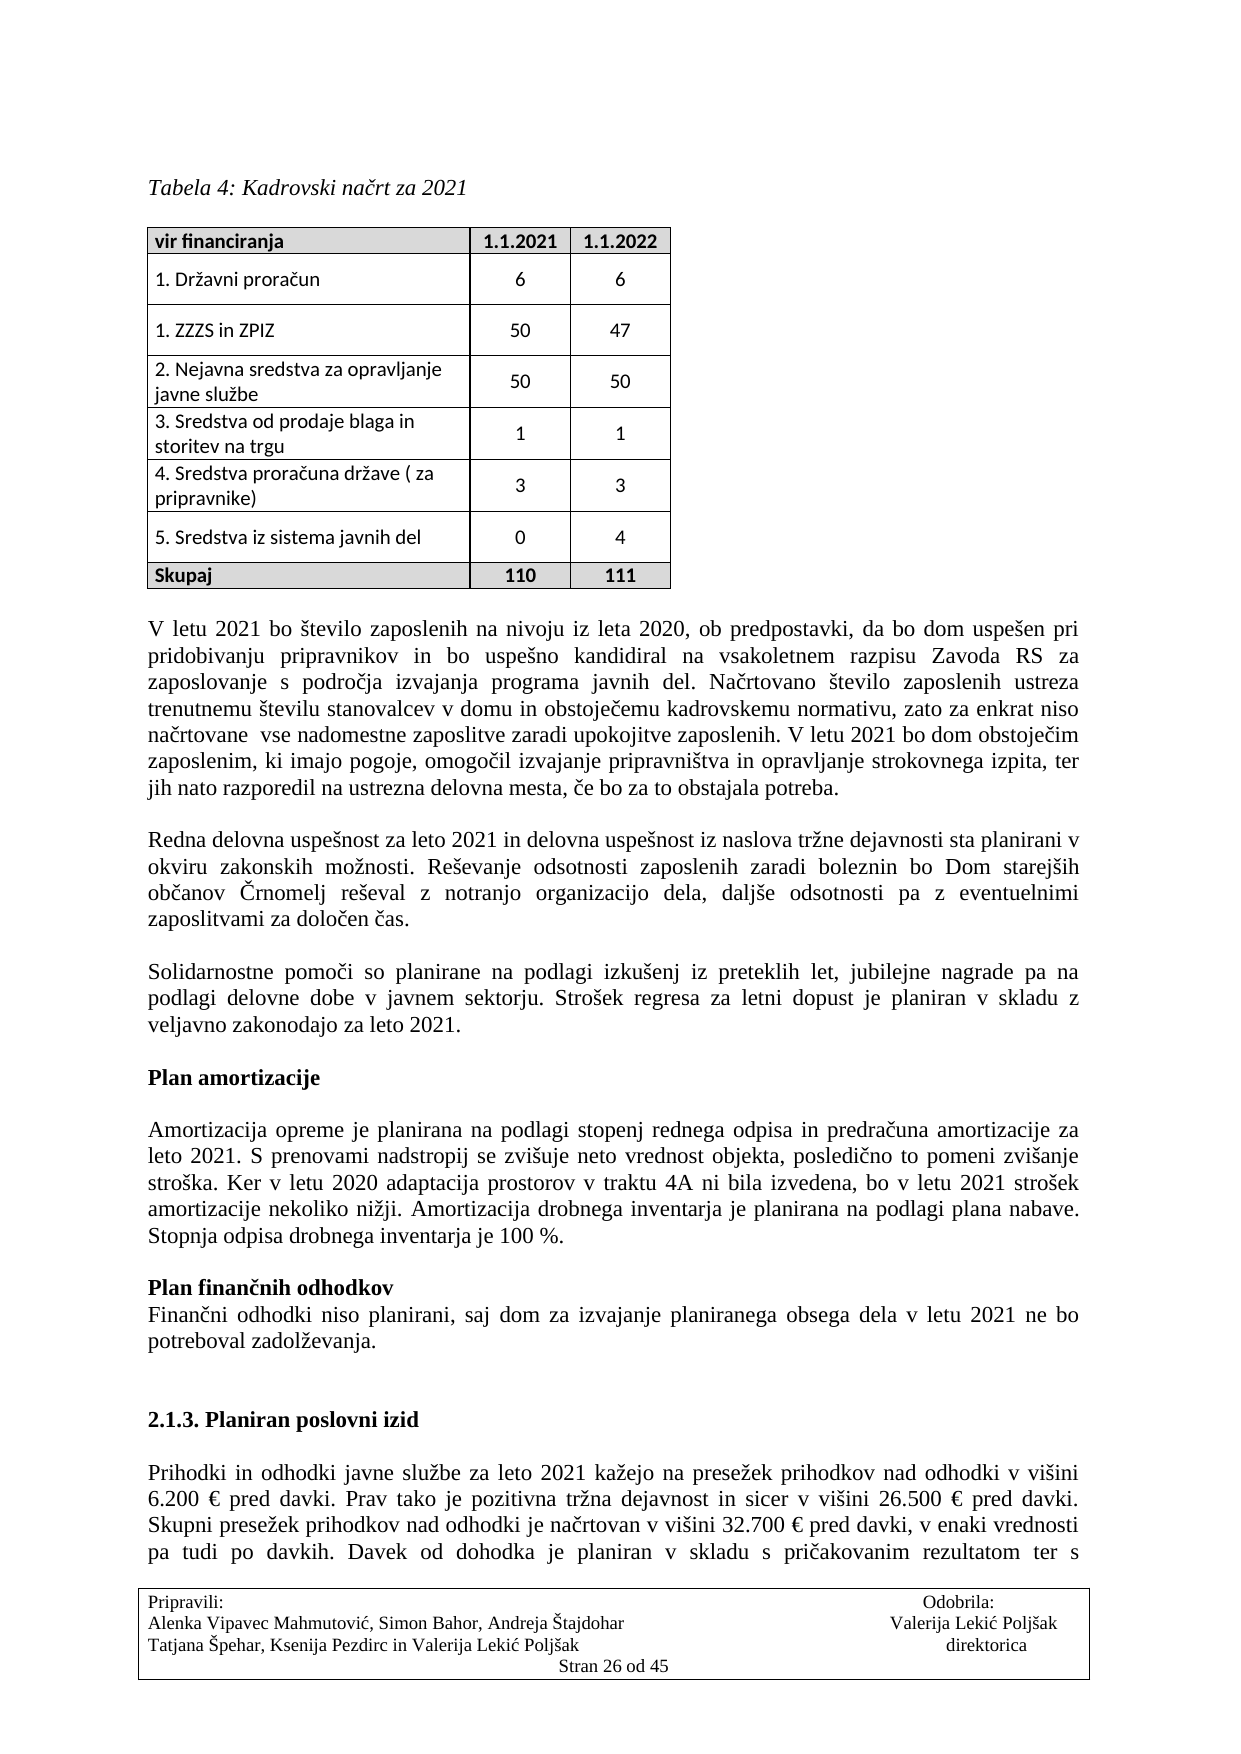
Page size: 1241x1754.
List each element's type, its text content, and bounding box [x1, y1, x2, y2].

table_cell 1 [571, 408, 670, 459]
table_cell 1. ZZZS in ZPIZ [148, 305, 469, 355]
text Finančni odhodki niso planirani, saj dom za izvajanje planiranega obsega dela v letu 2021 ne bo potreboval zadolževanja. [148, 1301, 1081, 1353]
table_cell 6 [471, 254, 570, 304]
table_cell 0 [471, 512, 570, 562]
text 2.1.3. Planiran poslovni izid [148, 1406, 1081, 1432]
table_cell Skupaj [148, 563, 469, 588]
text V letu 2021 bo število zaposlenih na nivoju iz leta 2020, ob predpostavki, da bo dom uspešen pri pridobivanju pripravnikov in bo uspešno kandidiral na vsakoletnem razpisu Zavoda RS za zaposlovanje s področja izvajanja programa javnih del. Načrtovano število zaposlenih ustreza trenutnemu številu stanovalcev v domu in obstoječemu kadrovskemu normativu, zato za enkrat niso načrtovane vse nadomestne zaposlitve zaradi upokojitve zaposlenih. V letu 2021 bo dom obstoječim zaposlenim, ki imajo pogoje, omogočil izvajanje pripravništva in opravljanje strokovnega izpita, ter jih nato razporedil na ustrezna delovna mesta, če bo za to obstajala potreba. [148, 616, 1081, 800]
text Plan finančnih odhodkov [148, 1274, 1081, 1301]
table_cell 50 [471, 305, 570, 355]
text Plan amortizacije [148, 1063, 1081, 1090]
text Amortizacija opreme je planirana na podlagi stopenj rednega odpisa in predračuna amortizacije za leto 2021. S prenovami nadstropij se zvišuje neto vrednost objekta, posledično to pomeni zvišanje stroška. Ker v letu 2020 adaptacija prostorov v traktu 4A ni bila izvedena, bo v letu 2021 strošek amortizacije nekoliko nižji. Amortizacija drobnega inventarja je planirana na podlagi plana nabave. Stopnja odpisa drobnega inventarja je 100 %. [148, 1116, 1081, 1248]
table_header 1.1.2021 [471, 228, 570, 253]
table_cell 4. Sredstva proračuna države ( za pripravnike) [148, 460, 469, 511]
table_cell 3. Sredstva od prodaje blaga in storitev na trgu [148, 408, 469, 459]
text Solidarnostne pomoči so planirane na podlagi izkušenj iz preteklih let, jubilejne nagrade pa na podlagi delovne dobe v javnem sektorju. Strošek regresa za letni dopust je planiran v skladu z veljavno zakonodajo za leto 2021. [148, 958, 1081, 1037]
table_cell 110 [471, 563, 570, 588]
table_cell 3 [571, 460, 670, 511]
table_cell 2. Nejavna sredstva za opravljanje javne službe [148, 356, 469, 407]
text Tabela 4: Kadrovski načrt za 2021 [148, 174, 1098, 200]
table_cell 50 [571, 356, 670, 407]
text Redna delovna uspešnost za leto 2021 in delovna uspešnost iz naslova tržne dejavnosti sta planirani v okviru zakonskih možnosti. Reševanje odsotnosti zaposlenih zaradi boleznin bo Dom starejših občanov Črnomelj reševal z notranjo organizacijo dela, daljše odsotnosti pa z eventuelnimi zaposlitvami za določen čas. [148, 826, 1081, 932]
table_cell 50 [471, 356, 570, 407]
table_header vir financiranja [148, 228, 469, 253]
table_cell 5. Sredstva iz sistema javnih del [148, 512, 469, 562]
table_cell 47 [571, 305, 670, 355]
table_cell 111 [571, 563, 670, 588]
table_cell 6 [571, 254, 670, 304]
table_cell 4 [571, 512, 670, 562]
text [148, 1459, 1081, 1564]
table_header 1.1.2022 [571, 228, 670, 253]
table_cell 1. Državni proračun [148, 254, 469, 304]
table_cell 1 [471, 408, 570, 459]
table_cell 3 [471, 460, 570, 511]
